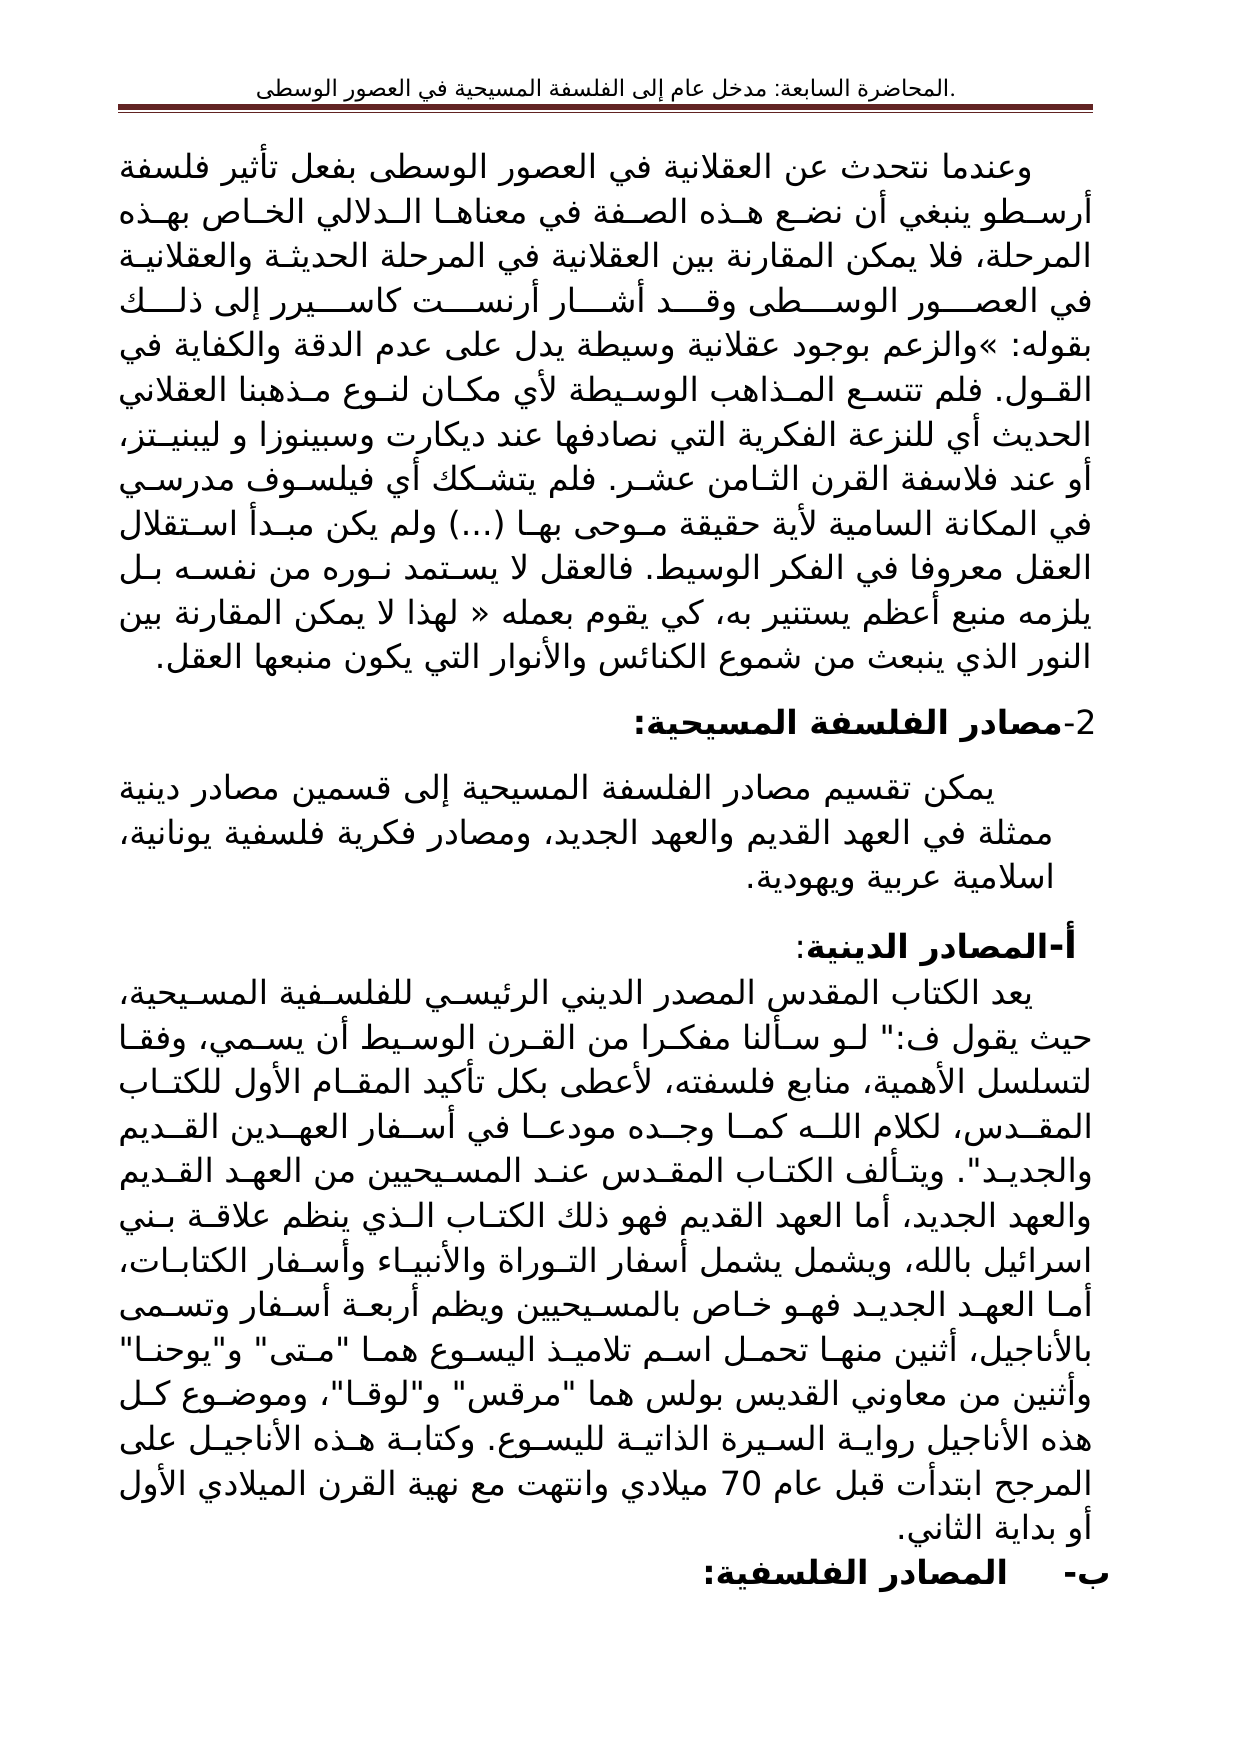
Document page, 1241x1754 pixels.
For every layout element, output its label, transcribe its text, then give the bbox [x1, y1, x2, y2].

list يعد الكتاب المقدس المصدر الديني الرئيسي للفلسفية المسيحية، حيث يقول ف:" لو سألنا مفكرا من القرن الوسيط أن يسمي، وفقا لتسلسل الأهمية، منابع فلسفته، لأعطى بكل تأكيد المقام الأول للكتاب المقدس، لكلام الله كما وجده مودعا في أسفار العهدين القديم والجديد". ويتألف الكتاب المقدس عند المسيحيين من العهد القديم والعهد الجديد، أما العهد القديم فهو ذلك الكتاب الذي ينظم علاقة بني اسرائيل بالله، ويشمل يشمل أسفار التوراة والأنبياء وأسفار الكتابات، أما العهد الجديد فهو خاص بالمسيحيين ويظم أربعة أسفار وتسمى بالأناجيل، أثنين منها تحمل اسم تلاميذ اليسوع هما "متى" و"يوحنا" وأثنين من معاوني القديس بولس هما "مرقس" و"لوقا"، وموضوع كل هذه الأناجيل رواية السيرة الذاتية لليسوع. وكتابة هذه الأناجيل على المرجح ابتدأت قبل عام 70 ميلادي وانتهت مع نهية القرن الميلادي الأول أو بداية الثاني. [118, 973, 1093, 1547]
list المصادر الفلسفية: [118, 1553, 1093, 1592]
list مصادر الفلسفة المسيحية: [118, 703, 1093, 742]
list المصادر الدينية: [118, 923, 1093, 967]
text وعندما نتحدث عن العقلانية في العصور الوسطى بفعل تأثير فلسفة أرسطو ينبغي أن نضع هذه الصفة في معناها الدلالي الخاص بهذه المرحلة، فلا يمكن المقارنة بين العقلانية في المرحلة الحديثة والعقلانية في العصور الوسطى وقد أشار أرنست كاسيرر إلى ذلك بقوله: »والزعم بوجود عقلانية وسيطة يدل على عدم الدقة والكفاية في القول. فلم تتسع المذاهب الوسيطة لأي مكان لنوع مذهبنا العقلاني الحديث أي للنزعة الفكرية التي نصادفها عند ديكارت وسبينوزا و ليبنيتز، أو عند فلاسفة القرن الثامن عشر. فلم يتشكك أي فيلسوف مدرسي في المكانة السامية لأية حقيقة موحى بها (...) ولم يكن مبدأ استقلال العقل معروفا في الفكر الوسيط. فالعقل لا يستمد نوره من نفسه بل يلزمه منبع أعظم يستنير به، كي يقوم بعمله « لهذا لا يمكن المقارنة بين النور الذي ينبعث من شموع الكنائس والأنوار التي يكون منبعها العقل. [118, 148, 1093, 677]
text يمكن تقسيم مصادر الفلسفة المسيحية إلى قسمين مصادر دينية ممثلة في العهد القديم والعهد الجديد، ومصادر فكرية فلسفية يونانية، اسلامية عربية ويهودية. [118, 769, 1055, 897]
